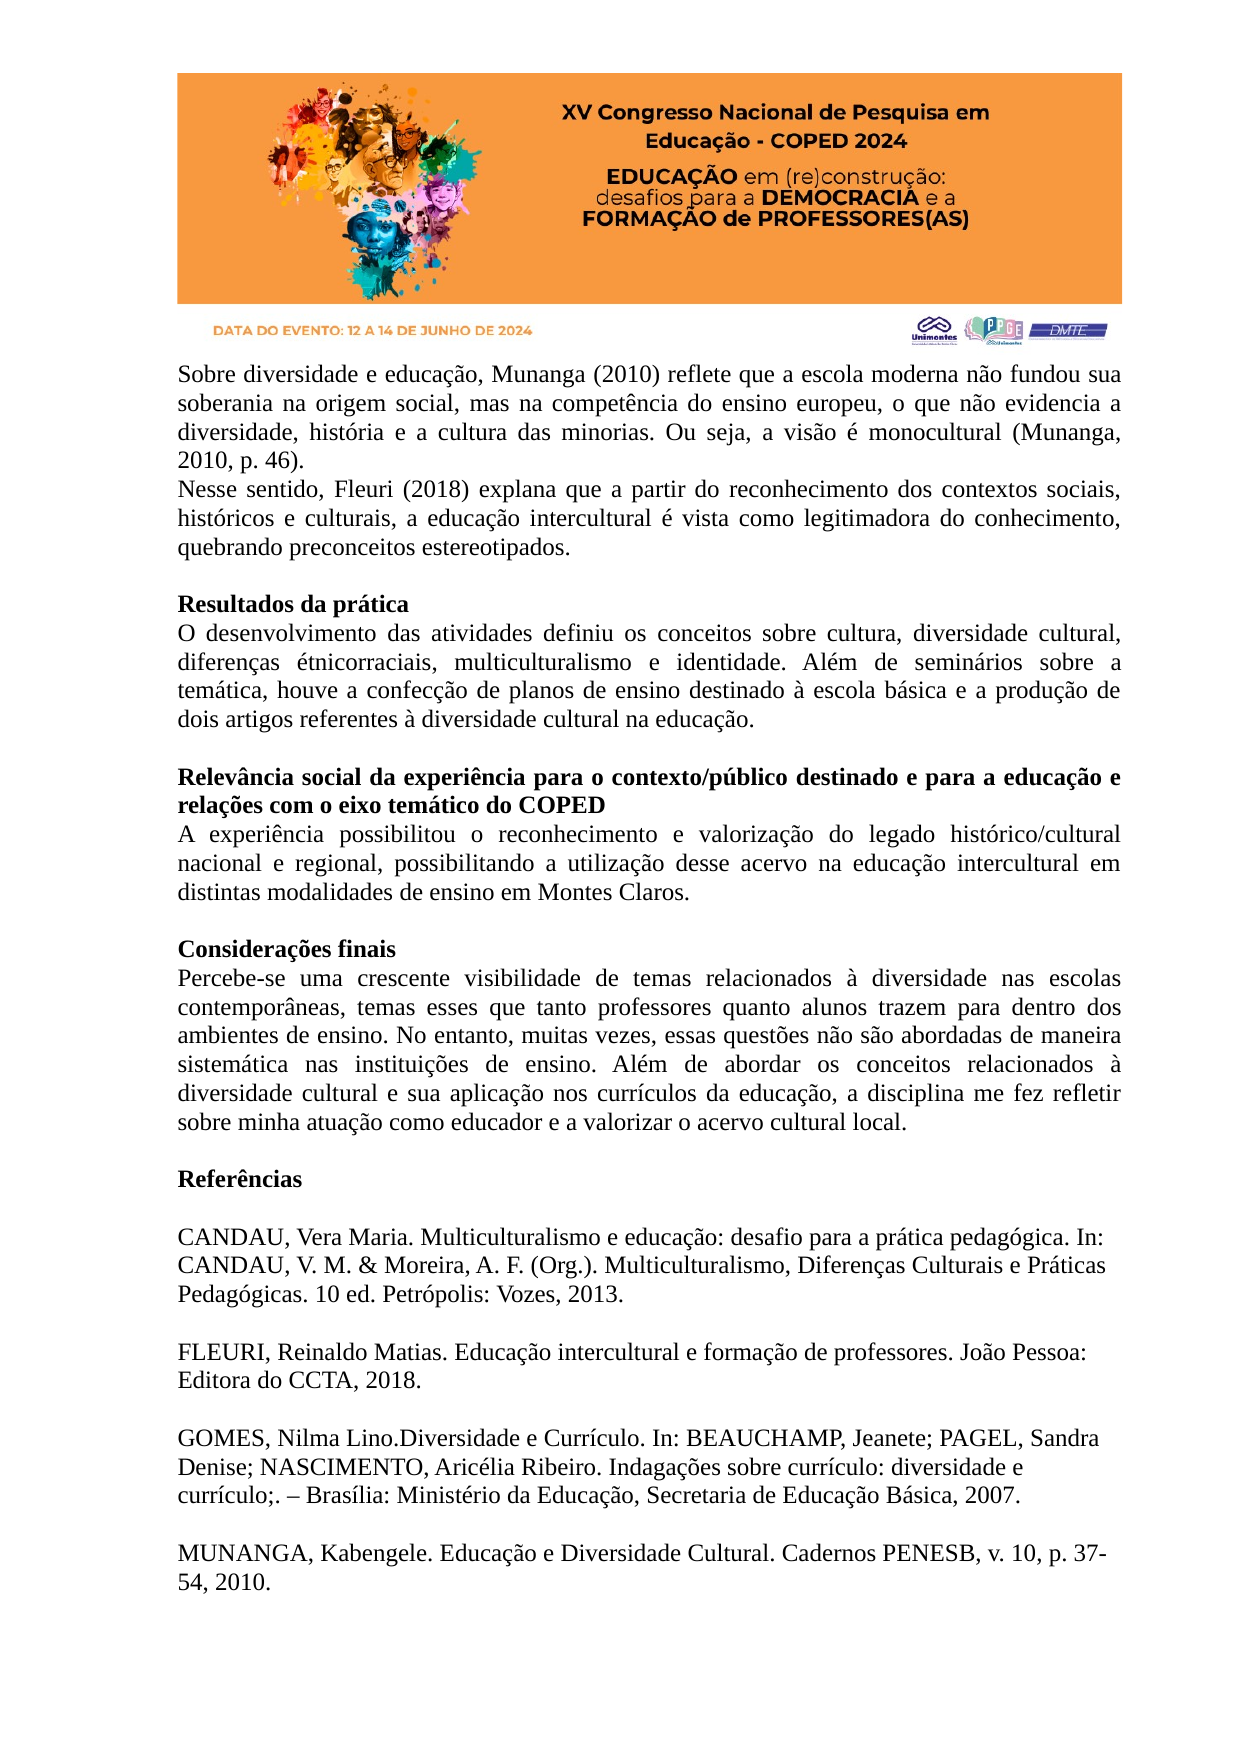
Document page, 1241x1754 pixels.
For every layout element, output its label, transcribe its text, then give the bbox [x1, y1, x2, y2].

text GOMES, Nilma Lino.Diversidade e Currículo. In: BEAUCHAMP, Jeanete; PAGEL, Sandra Denise; NASCIMENTO, Aricélia Ribeiro. Indagações sobre currículo: diversidade e currículo;. – Brasília: Ministério da Educação, Secretaria de Educação Básica, 2007. [177, 1423, 1122, 1509]
text Referências [177, 1164, 1122, 1193]
text Sobre diversidade e educação, Munanga (2010) reflete que a escola moderna não fundou sua soberania na origem social, mas na competência do ensino europeu, o que não evidencia a diversidade, história e a cultura das minorias. Ou seja, a visão é monocultural (Munanga, 2010, p. 46). [177, 360, 1122, 474]
text Relevância social da experiência para o contexto/público destinado e para a educação e relações com o eixo temático do COPED [177, 762, 1122, 819]
text A experiência possibilitou o reconhecimento e valorização do legado histórico/cultural nacional e regional, possibilitando a utilização desse acervo na educação intercultural em distintas modalidades de ensino em Montes Claros. [177, 819, 1122, 906]
text Nesse sentido, Fleuri (2018) explana que a partir do reconhecimento dos contextos sociais, históricos e culturais, a educação intercultural é vista como legitimadora do conhecimento, quebrando preconceitos estereotipados. [177, 474, 1122, 561]
text Considerações finais [177, 934, 1122, 963]
text Percebe-se uma crescente visibilidade de temas relacionados à diversidade nas escolas contemporâneas, temas esses que tanto professores quanto alunos trazem para dentro dos ambientes de ensino. No entanto, muitas vezes, essas questões não são abordadas de maneira sistemática nas instituições de ensino. Além de abordar os conceitos relacionados à diversidade cultural e sua aplicação nos currículos da educação, a disciplina me fez refletir sobre minha atuação como educador e a valorizar o acervo cultural local. [177, 963, 1122, 1136]
text O desenvolvimento das atividades definiu os conceitos sobre cultura, diversidade cultural, diferenças étnicorraciais, multiculturalismo e identidade. Além de seminários sobre a temática, houve a confecção de planos de ensino destinado à escola básica e a produção de dois artigos referentes à diversidade cultural na educação. [177, 618, 1122, 733]
text MUNANGA, Kabengele. Educação e Diversidade Cultural. Cadernos PENESB, v. 10, p. 37-54, 2010. [177, 1538, 1122, 1596]
picture [177, 73, 1123, 360]
text Resultados da prática [177, 589, 1122, 618]
text FLEURI, Reinaldo Matias. Educação intercultural e formação de professores. João Pessoa: Editora do CCTA, 2018. [177, 1337, 1122, 1394]
text CANDAU, Vera Maria. Multiculturalismo e educação: desafio para a prática pedagógica. In: CANDAU, V. M. & Moreira, A. F. (Org.). Multiculturalismo, Diferenças Culturais e Práticas Pedagógicas. 10 ed. Petrópolis: Vozes, 2013. [177, 1222, 1122, 1308]
